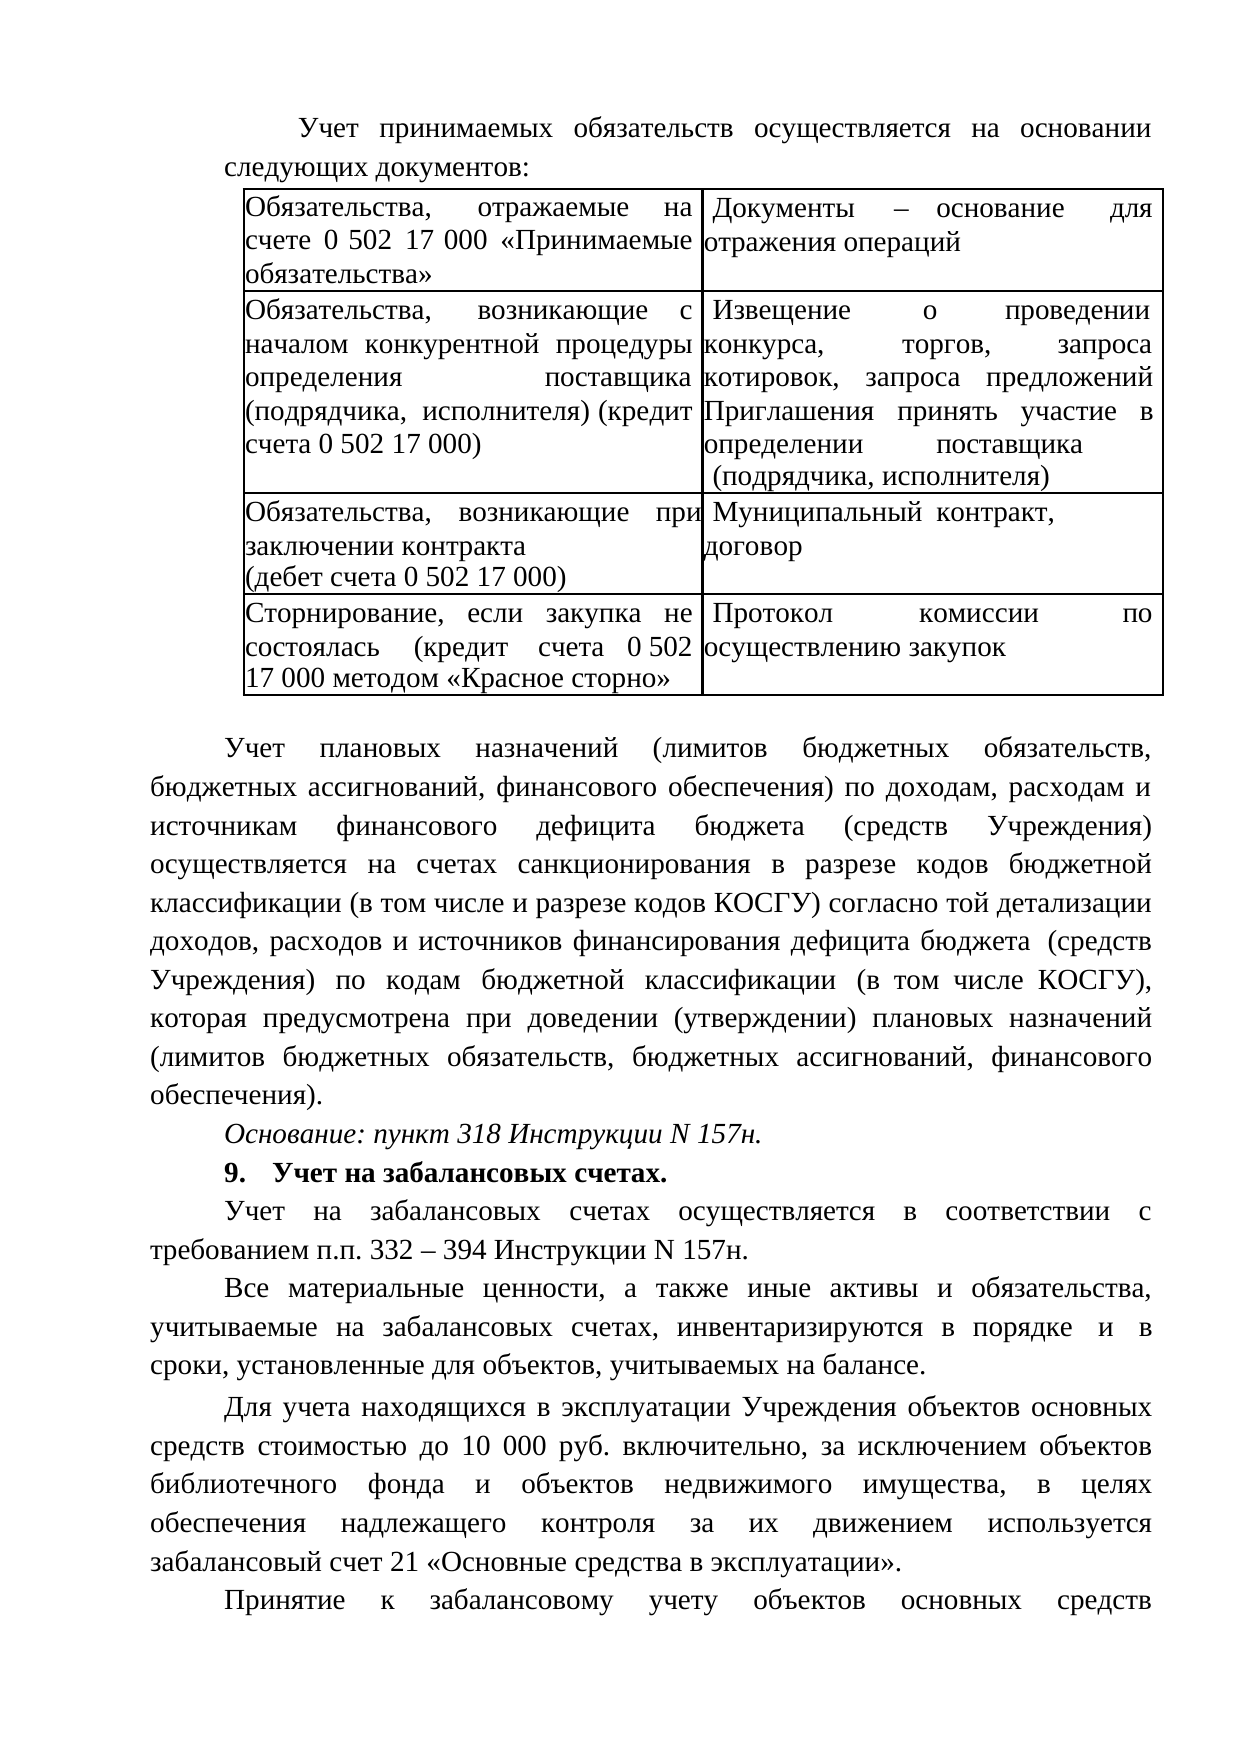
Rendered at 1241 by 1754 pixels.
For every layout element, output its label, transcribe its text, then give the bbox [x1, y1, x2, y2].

list Все материальные ценности, а также иные активы и обязательства, учитываемые на забалансовых счетах, инвентаризируются в порядке и в сроки, установленные для объектов, учитываемых на балансе. [150, 1270, 1152, 1381]
table_cell Обязательства, возникающие при заключении контракта (дебет счета 0 502 17 000) [245, 494, 701, 593]
table_cell Протокол комиссии по осуществлению закупок [704, 595, 1162, 694]
list Для учета находящихся в эксплуатации Учреждения объектов основных средств стоимостью до 10 000 руб. включительно, за исключением объектов библиотечного фонда и объектов недвижимого имущества, в целях обеспечения надлежащего контроля за их движением используется забалансовый счет 21 «Основные средства в эксплуатации». [150, 1389, 1152, 1577]
subtitle Учет на забалансовых счетах. [150, 1155, 1180, 1188]
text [150, 1582, 1152, 1616]
list Учет плановых назначений (лимитов бюджетных обязательств, бюджетных ассигнований, финансового обеспечения) по доходам, расходам и источникам финансового дефицита бюджета (средств Учреждения) осуществляется на счетах санкционирования в разрезе кодов бюджетной классификации (в том числе и разрезе кодов КОСГУ) согласно той детализации доходов, расходов и источников финансирования дефицита бюджета (средств Учреждения) по кодам бюджетной классификации (в том числе КОСГУ), которая предусмотрена при доведении (утверждении) плановых назначений (лимитов бюджетных обязательств, бюджетных ассигнований, финансового обеспечения). [150, 731, 1152, 1111]
table_header Обязательства, отражаемые на счете 0 502 17 000 «Принимаемые обязательства» [245, 190, 701, 290]
table_header Документы – основание для отражения операций [704, 190, 1162, 290]
table_cell Извещение о проведении конкурса, торгов, запроса котировок, запроса предложений Приглашения принять участие в определении поставщика (подрядчика, исполнителя) [704, 292, 1162, 492]
text Основание: пункт 318 Инструкции N 157н. [150, 1116, 1180, 1150]
list Учет на забалансовых счетах осуществляется в соответствии с требованием п.п. 332 – 394 Инструкции N 157н. [150, 1193, 1152, 1265]
table_cell Муниципальный контракт, договор [704, 494, 1162, 593]
list Учет принимаемых обязательств осуществляется на основании следующих документов: [224, 110, 1152, 182]
table_cell Обязательства, возникающие с началом конкурентной процедуры определения поставщика (подрядчика, исполнителя) (кредит счета 0 502 17 000) [245, 292, 701, 492]
table_cell Сторнирование, если закупка не состоялась (кредит счета 0 502 17 000 методом «Красное сторно» [245, 595, 701, 694]
